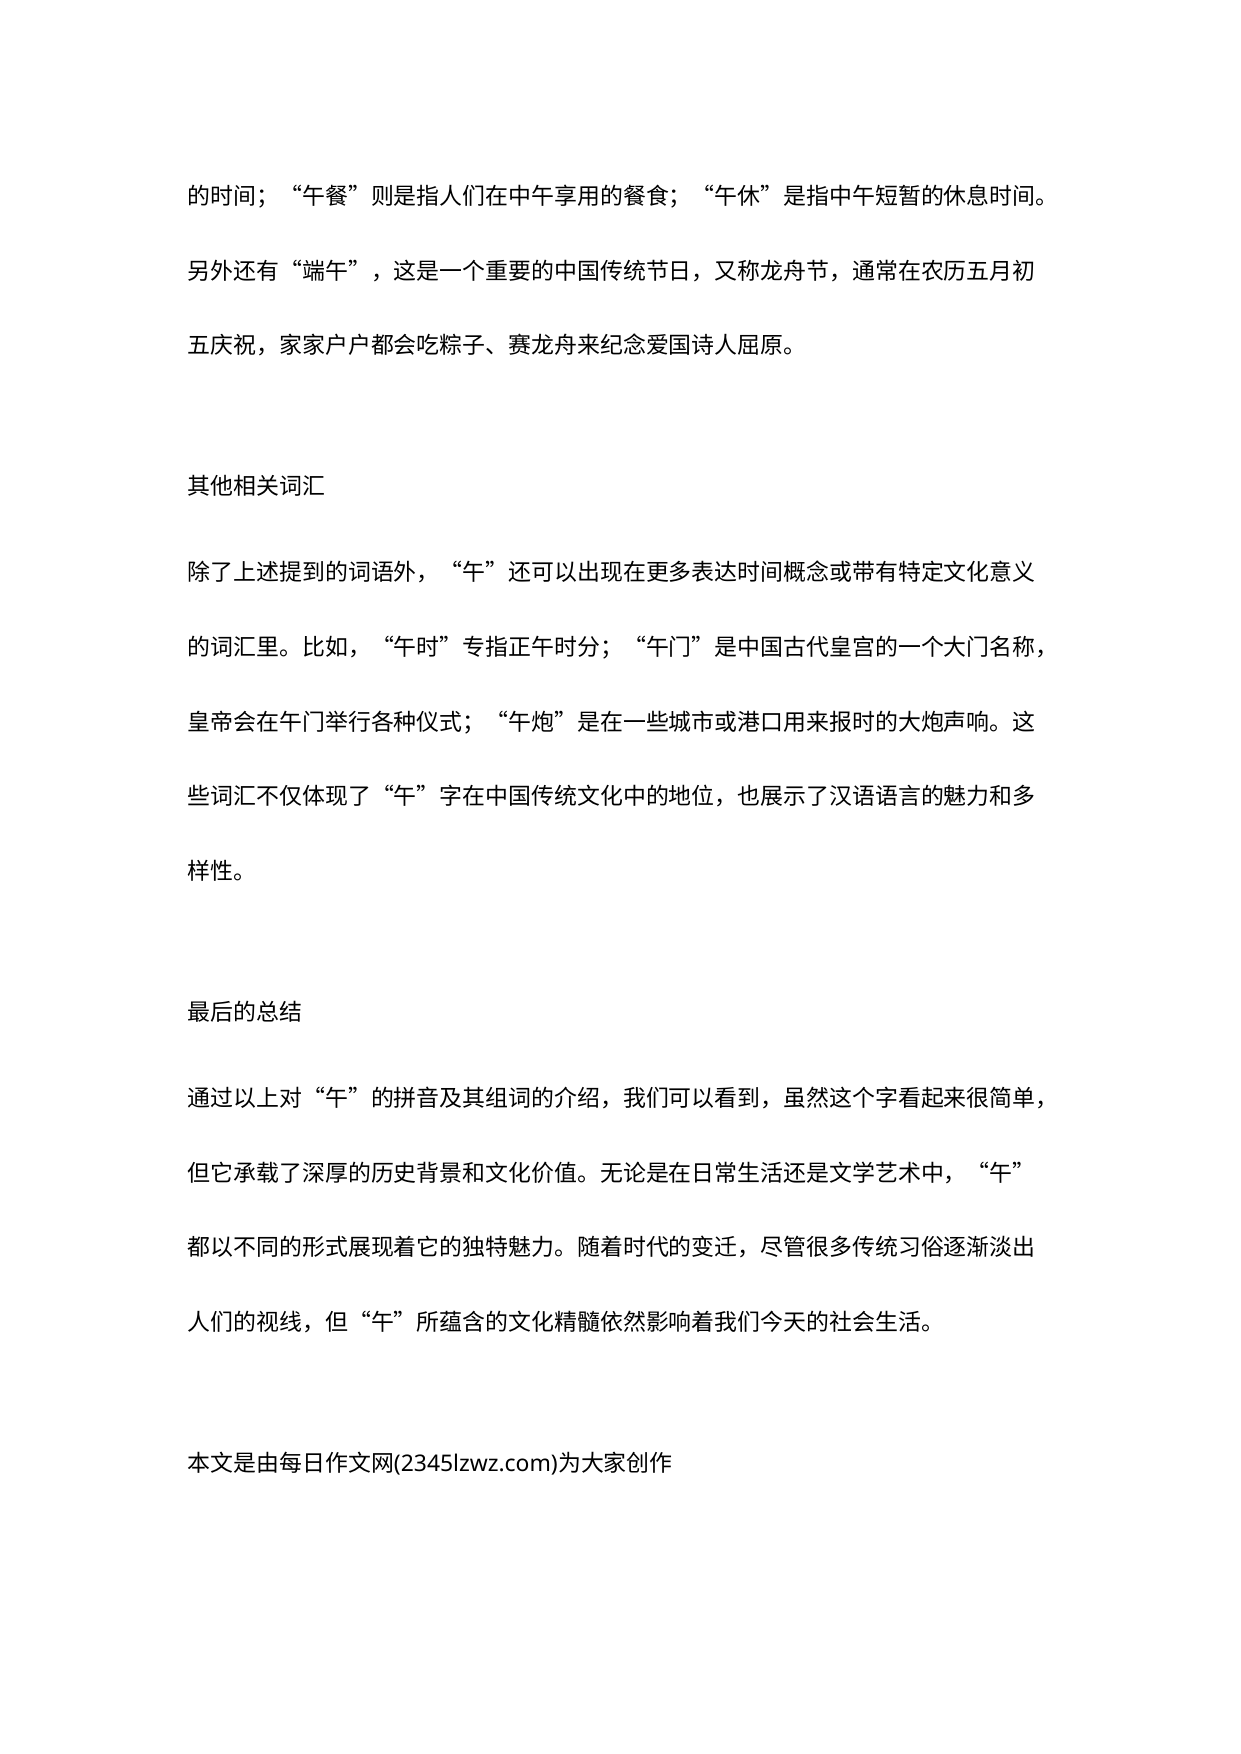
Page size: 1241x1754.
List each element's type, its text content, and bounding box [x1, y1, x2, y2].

text 其他相关词汇 [187, 452, 1053, 517]
text 通过以上对“午”的拼音及其组词的介绍，我们可以看到，虽然这个字看起来很简单，但它承载了深厚的历史背景和文化价值。无论是在日常生活还是文学艺术中，“午”都以不同的形式展现着它的独特魅力。随着时代的变迁，尽管很多传统习俗逐渐淡出人们的视线，但“午”所蕴含的文化精髓依然影响着我们今天的社会生活。 [187, 1064, 1053, 1353]
text 本文是由每日作文网(2345lzwz.com)为大家创作 [187, 1428, 1053, 1493]
text 除了上述提到的词语外，“午”还可以出现在更多表达时间概念或带有特定文化意义的词汇里。比如，“午时”专指正午时分；“午门”是中国古代皇宫的一个大门名称，皇帝会在午门举行各种仪式；“午炮”是在一些城市或港口用来报时的大炮声响。这些词汇不仅体现了“午”字在中国传统文化中的地位，也展示了汉语语言的魅力和多样性。 [187, 538, 1053, 902]
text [187, 162, 1053, 376]
text 最后的总结 [187, 977, 1053, 1042]
